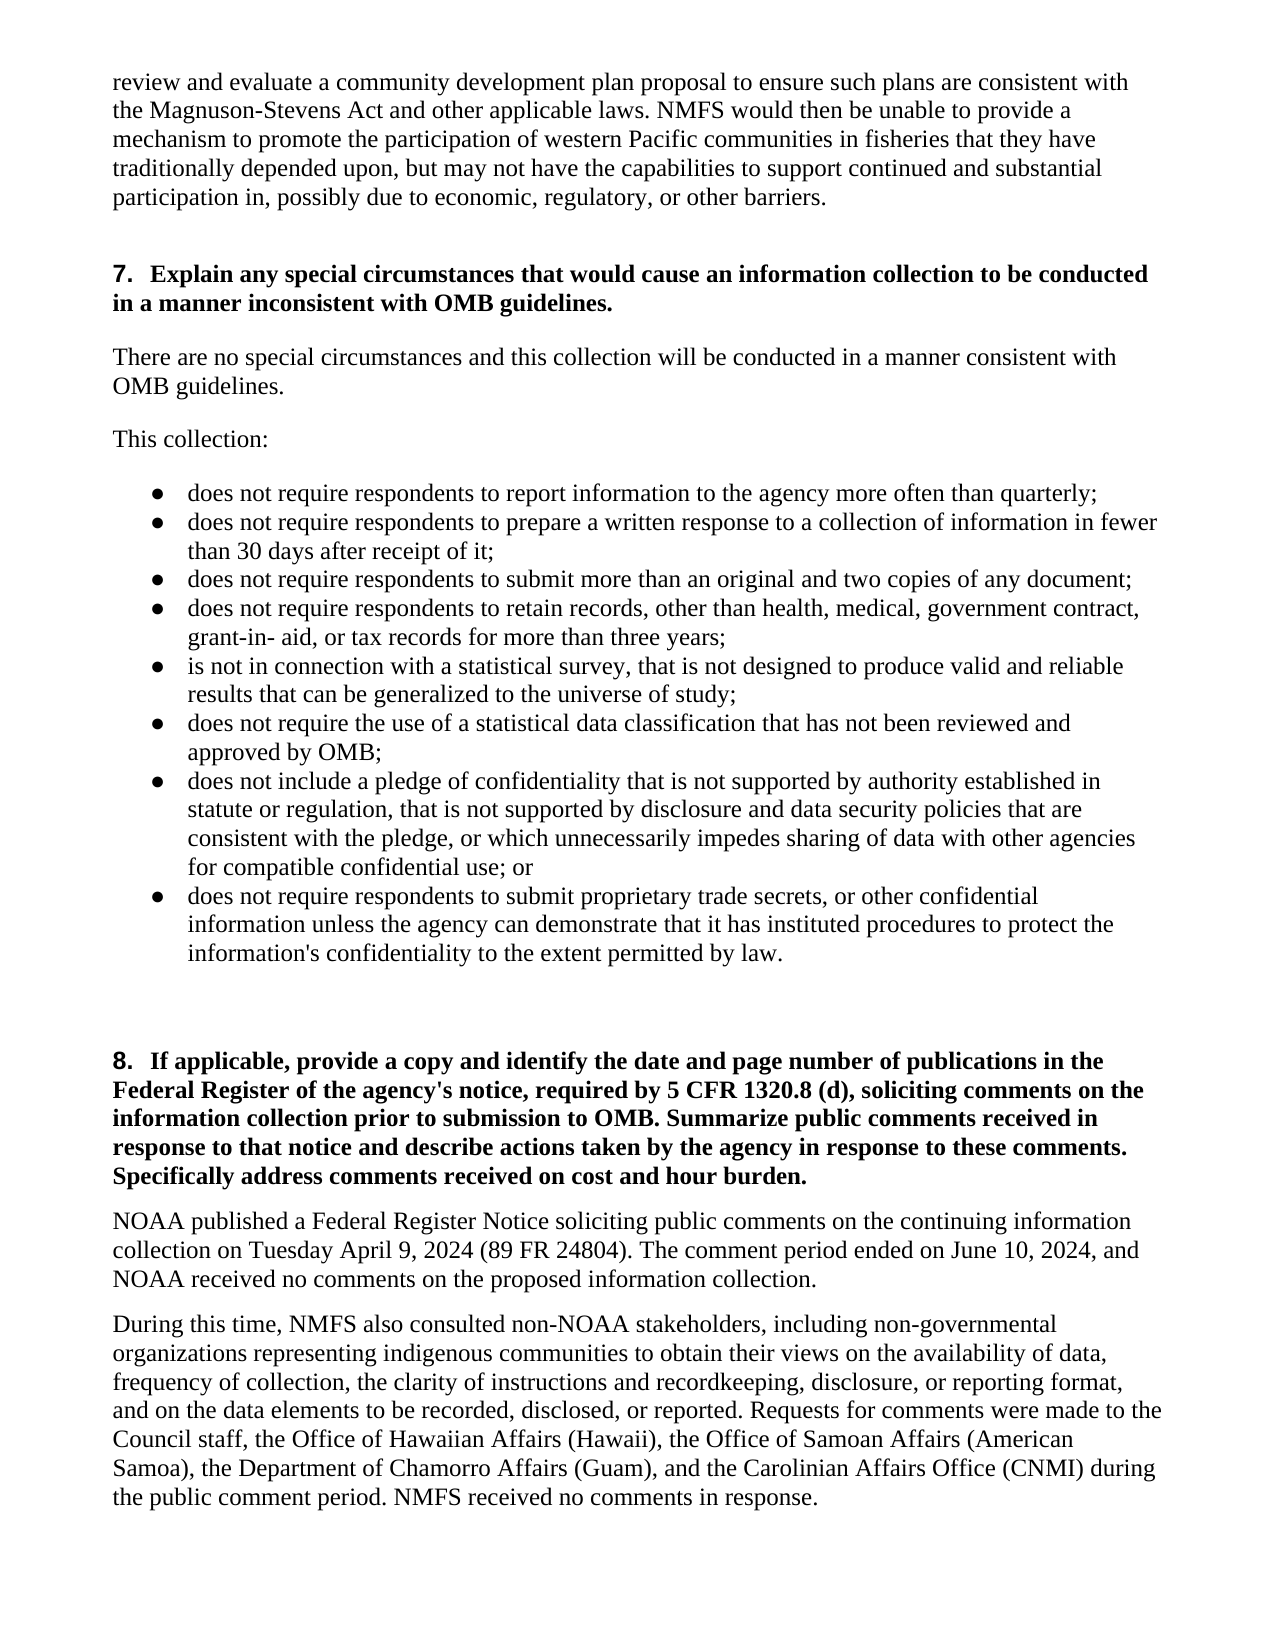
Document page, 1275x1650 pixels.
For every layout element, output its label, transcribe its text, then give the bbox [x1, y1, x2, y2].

list does not require respondents to submit proprietary trade secrets, or other confidential information unless the agency can demonstrate that it has instituted procedures to protect the information's confidentiality to the extent permitted by law. [150, 881, 1162, 967]
text During this time, NMFS also consulted non-NOAA stakeholders, including non-governmental organizations representing indigenous communities to obtain their views on the availability of data, frequency of collection, the clarity of instructions and recordkeeping, disclosure, or reporting format, and on the data elements to be recorded, disclosed, or reported. Requests for comments were made to the Council staff, the Office of Hawaiian Affairs (Hawaii), the Office of Samoan Affairs (American Samoa), the Department of Chamorro Affairs (Guam), and the Carolinian Affairs Office (CNMI) during the public comment period. NMFS received no comments in response. [112, 1309, 1162, 1510]
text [112, 67, 1162, 210]
list is not in connection with a statistical survey, that is not designed to produce valid and reliable results that can be generalized to the universe of study; [150, 651, 1162, 708]
list does not require respondents to submit more than an original and two copies of any document; [150, 564, 1162, 593]
list does not require respondents to prepare a written response to a collection of information in fewer than 30 days after receipt of it; [150, 507, 1162, 564]
list Explain any special circumstances that would cause an information collection to be conducted in a manner inconsistent with OMB guidelines. [112, 259, 1162, 317]
list If applicable, provide a copy and identify the date and page number of publications in the Federal Register of the agency's notice, required by 5 CFR 1320.8 (d), soliciting comments on the information collection prior to submission to OMB. Summarize public comments received in response to that notice and describe actions taken by the agency in response to these comments. Specifically address comments received on cost and hour burden. [112, 1046, 1162, 1190]
text This collection: [112, 424, 1162, 453]
list does not require respondents to retain records, other than health, medical, government contract, grant-in- aid, or tax records for more than three years; [150, 593, 1162, 651]
list does not require the use of a statistical data classification that has not been reviewed and approved by OMB; [150, 708, 1162, 766]
text There are no special circumstances and this collection will be conducted in a manner consistent with OMB guidelines. [112, 342, 1162, 399]
list does not require respondents to report information to the agency more often than quarterly; [150, 478, 1162, 507]
text NOAA published a Federal Register Notice soliciting public comments on the continuing information collection on Tuesday April 9, 2024 (89 FR 24804). The comment period ended on June 10, 2024, and NOAA received no comments on the proposed information collection. [112, 1206, 1162, 1292]
list does not include a pledge of confidentiality that is not supported by authority established in statute or regulation, that is not supported by disclosure and data security policies that are consistent with the pledge, or which unnecessarily impedes sharing of data with other agencies for compatible confidential use; or [150, 766, 1162, 881]
